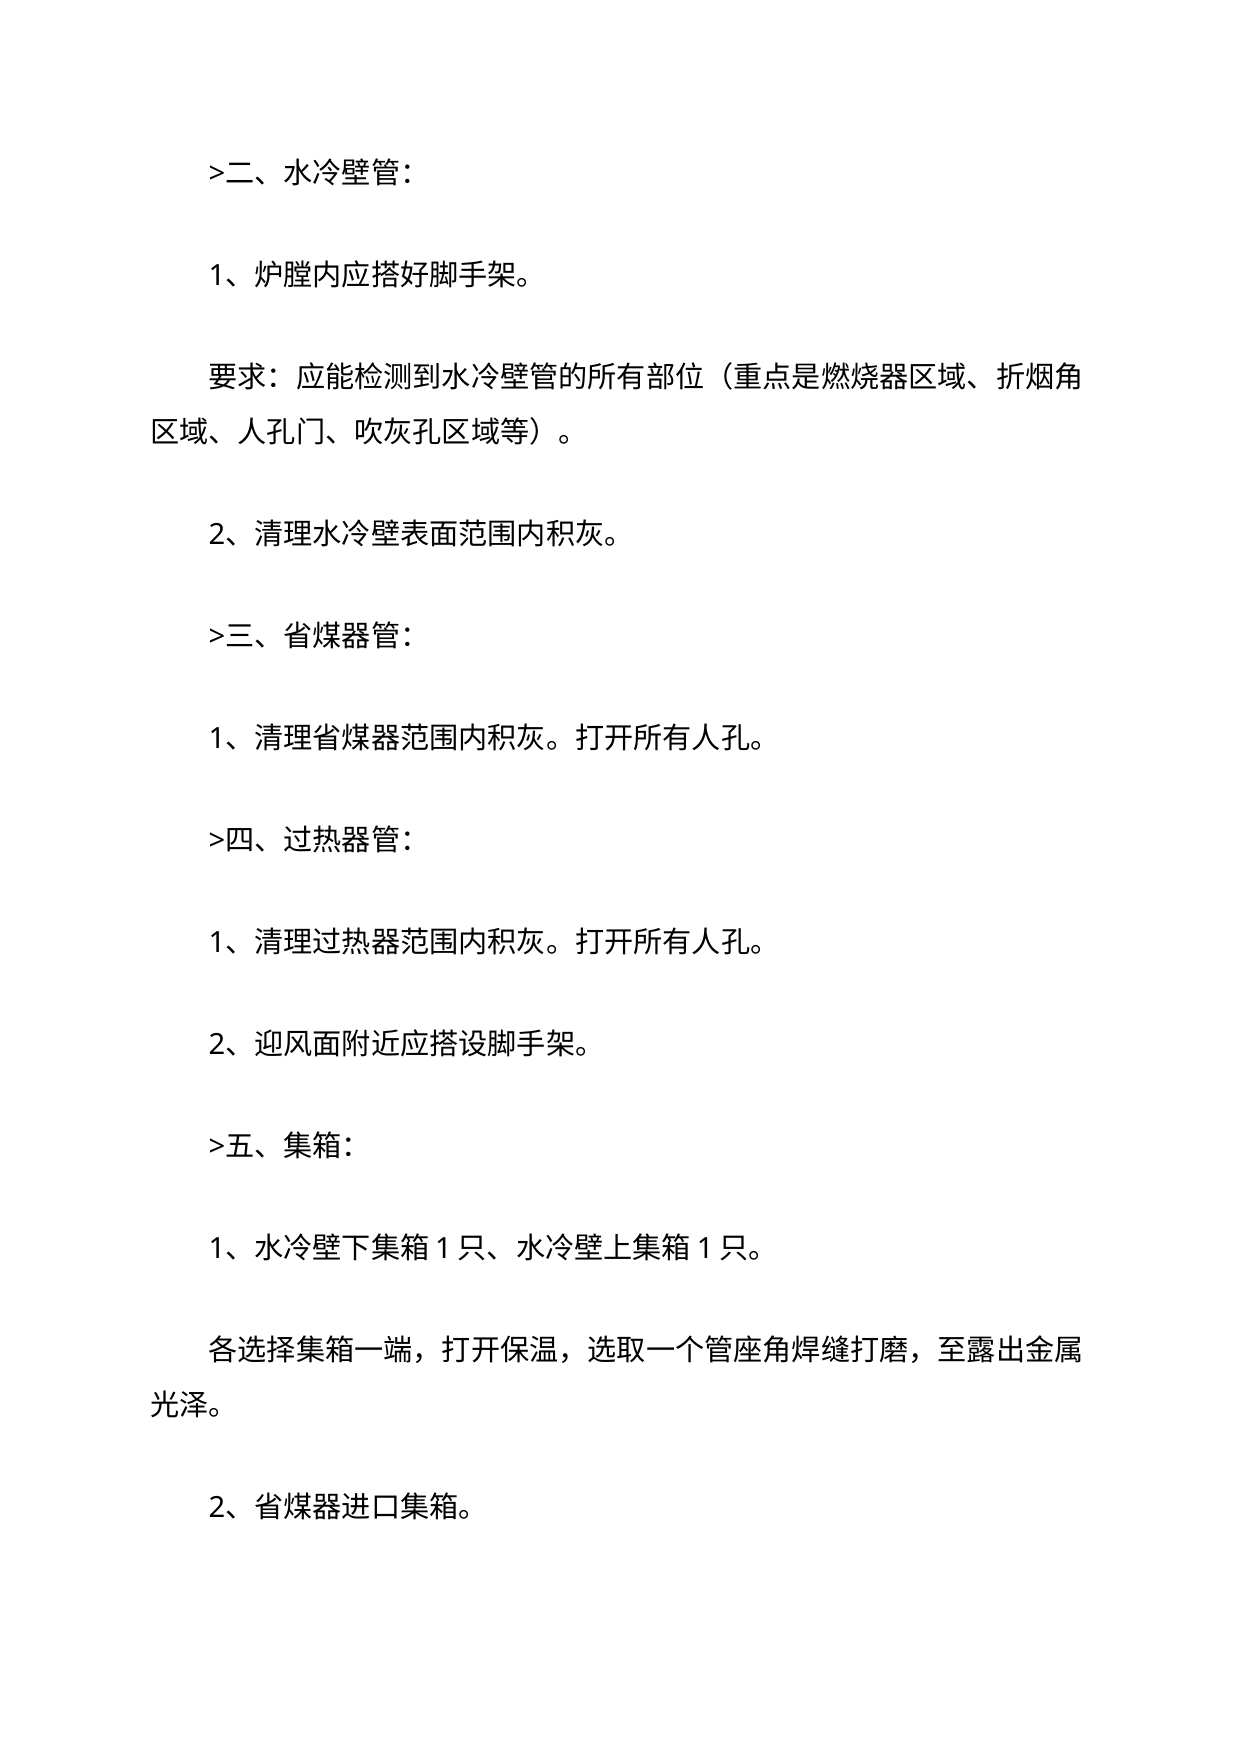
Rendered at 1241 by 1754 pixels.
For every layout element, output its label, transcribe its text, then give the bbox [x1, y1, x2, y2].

text 各选择集箱一端，打开保温，选取一个管座角焊缝打磨，至露出金属光泽。 [150, 1326, 1090, 1424]
text >五、集箱： [150, 1122, 1090, 1165]
text 2、迎风面附近应搭设脚手架。 [150, 1021, 1090, 1063]
text >三、省煤器管： [150, 613, 1090, 655]
text 1、清理过热器范围内积灰。打开所有人孔。 [150, 918, 1090, 961]
text >四、过热器管： [150, 817, 1090, 859]
text 2、省煤器进口集箱。 [150, 1483, 1090, 1526]
text 1、水冷壁下集箱1只、水冷壁上集箱1只。 [150, 1224, 1090, 1267]
text 1、炉膛内应搭好脚手架。 [150, 252, 1090, 294]
text 要求：应能检测到水冷壁管的所有部位（重点是燃烧器区域、折烟角区域、人孔门、吹灰孔区域等）。 [150, 354, 1090, 451]
text 1、清理省煤器范围内积灰。打开所有人孔。 [150, 714, 1090, 757]
text >二、水冷壁管： [150, 150, 1090, 192]
text 2、清理水冷壁表面范围内积灰。 [150, 511, 1090, 553]
